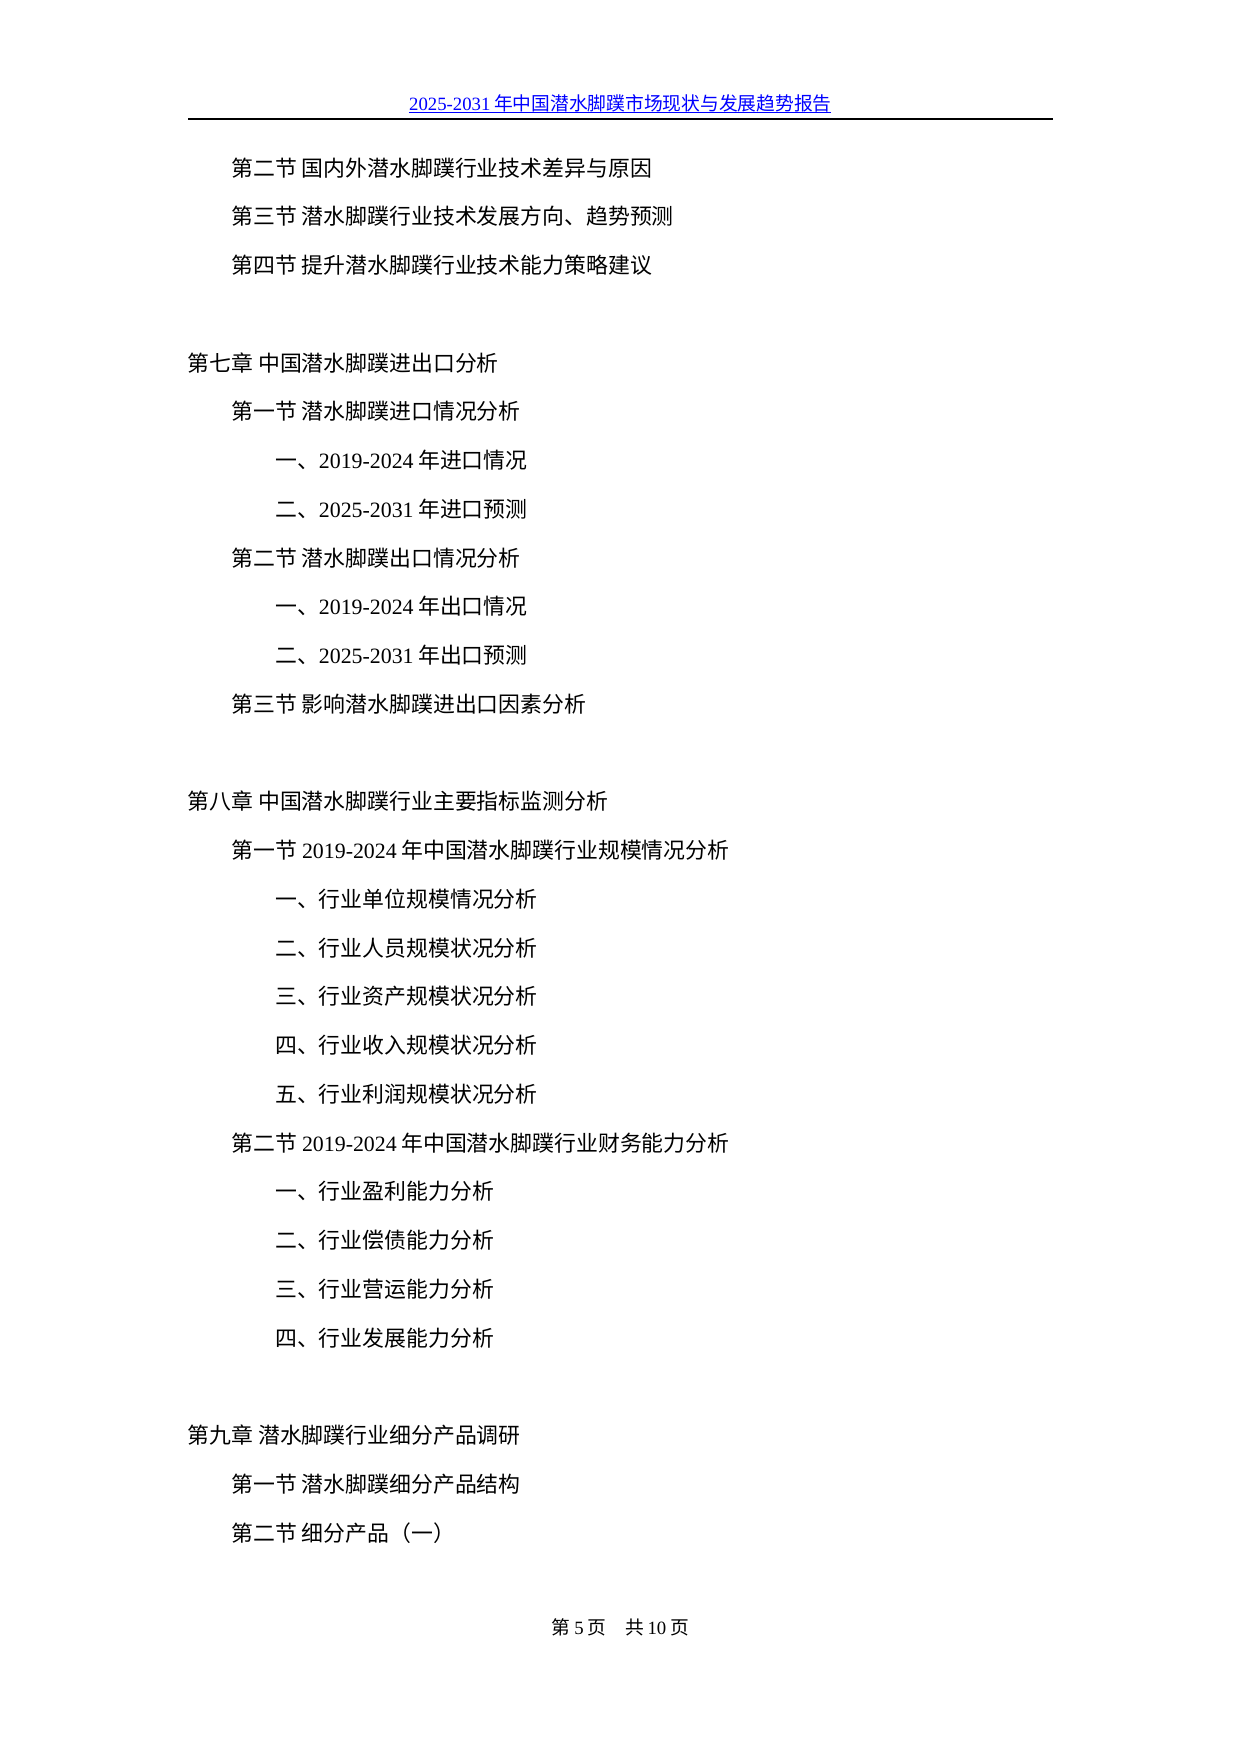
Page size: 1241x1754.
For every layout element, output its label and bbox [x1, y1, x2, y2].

text [187, 150, 1053, 1548]
